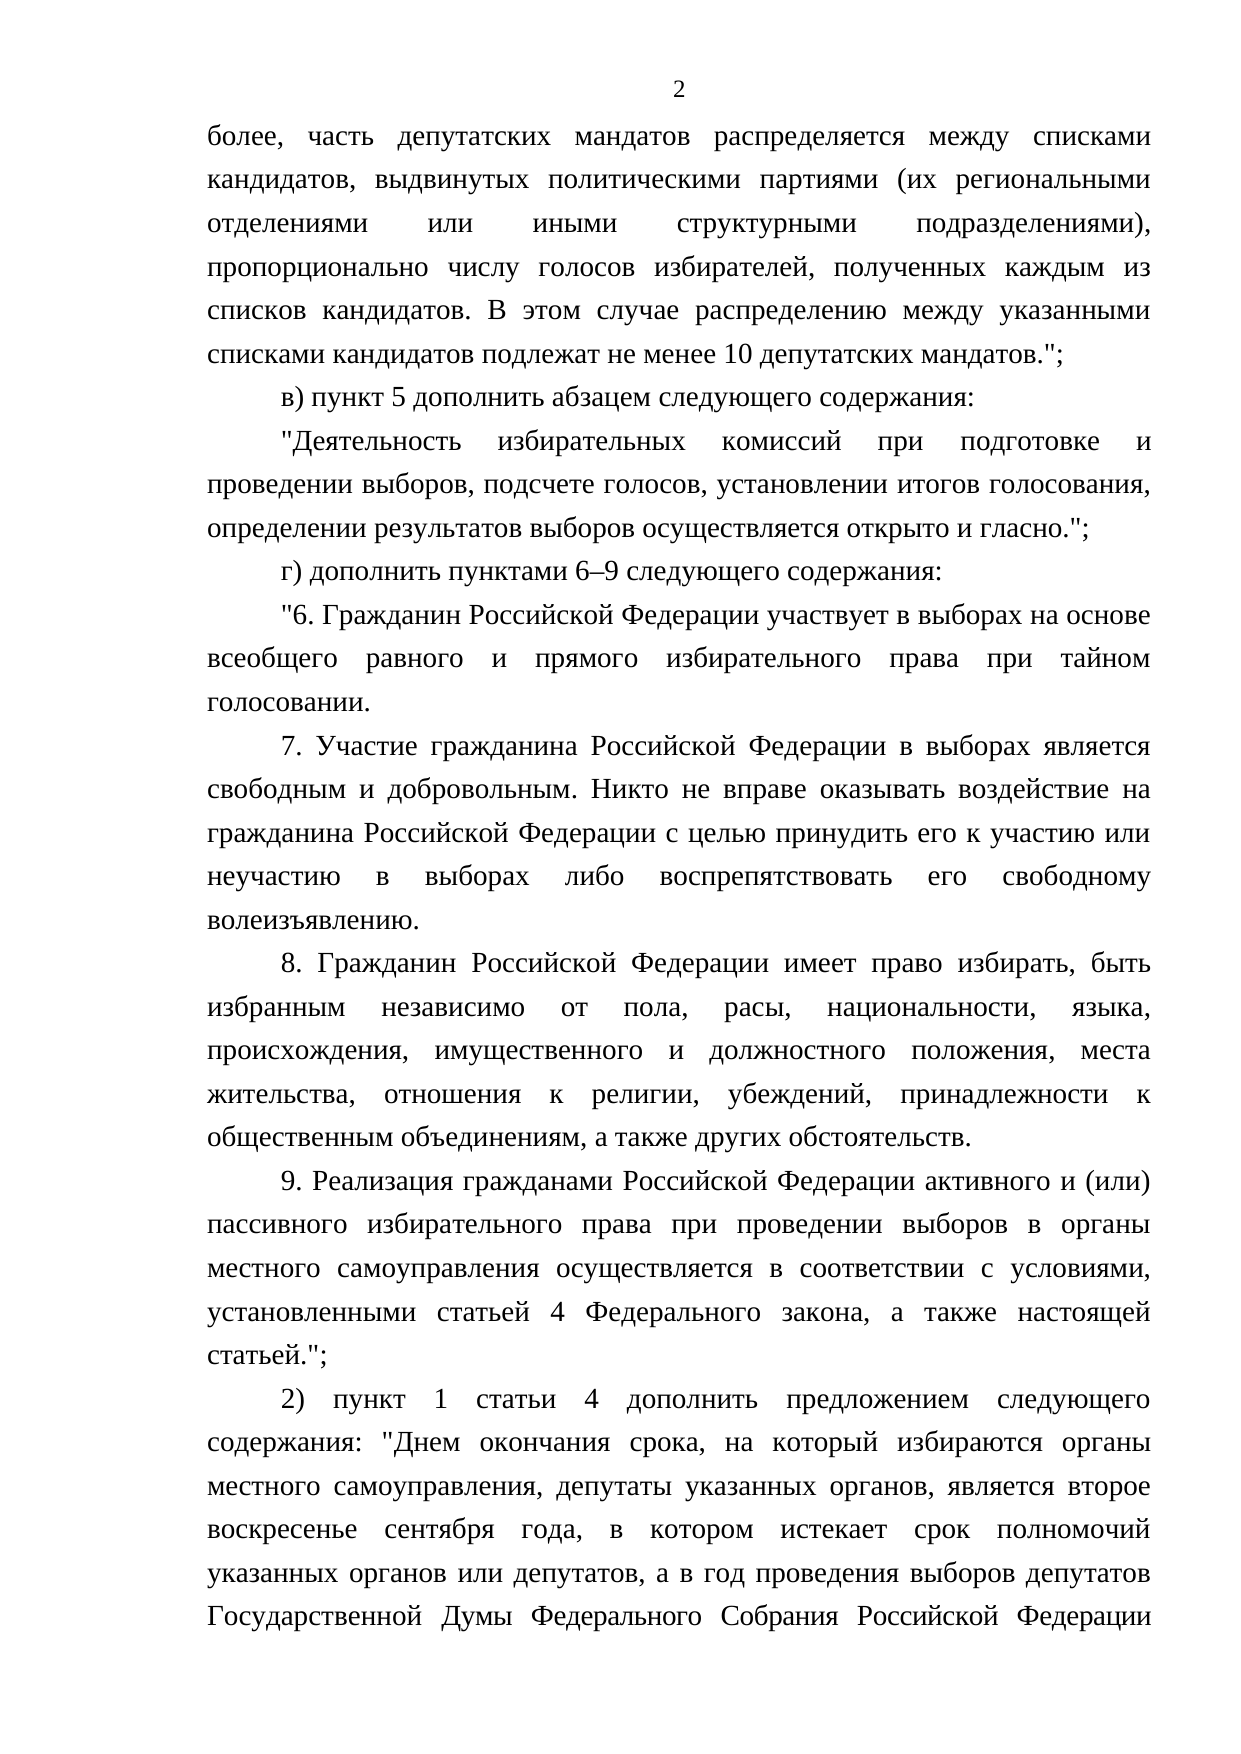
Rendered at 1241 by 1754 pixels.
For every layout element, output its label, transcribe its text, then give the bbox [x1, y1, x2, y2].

text 7. Участие гражданина Российской Федерации в выборах является свободным и добровольным. Никто не вправе оказывать воздействие на гражданина Российской Федерации с целью принудить его к участию или неучастию в выборах либо воспрепятствовать его свободному волеизъявлению. [207, 728, 1152, 935]
text "Деятельность избирательных комиссий при подготовке и проведении выборов, подсчете голосов, установлении итогов голосования, определении результатов выборов осуществляется открыто и гласно."; [207, 423, 1152, 543]
text в) пункт 5 дополнить абзацем следующего содержания: [207, 379, 1152, 413]
text 9. Реализация гражданами Российской Федерации активного и (или) пассивного избирательного права при проведении выборов в органы местного самоуправления осуществляется в соответствии с условиями, установленными статьей 4 Федерального закона, а также настоящей статьей."; [207, 1163, 1152, 1371]
text г) дополнить пунктами 6–9 следующего содержания: [207, 553, 1152, 587]
text "6. Гражданин Российской Федерации участвует в выборах на основе всеобщего равного и прямого избирательного права при тайном голосовании. [207, 597, 1152, 718]
text 8. Гражданин Российской Федерации имеет право избирать, быть избранным независимо от пола, расы, национальности, языка, происхождения, имущественного и должностного положения, места жительства, отношения к религии, убеждений, принадлежности к общественным объединениям, а также других обстоятельств. [207, 945, 1152, 1153]
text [207, 1381, 1152, 1632]
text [207, 118, 1152, 369]
